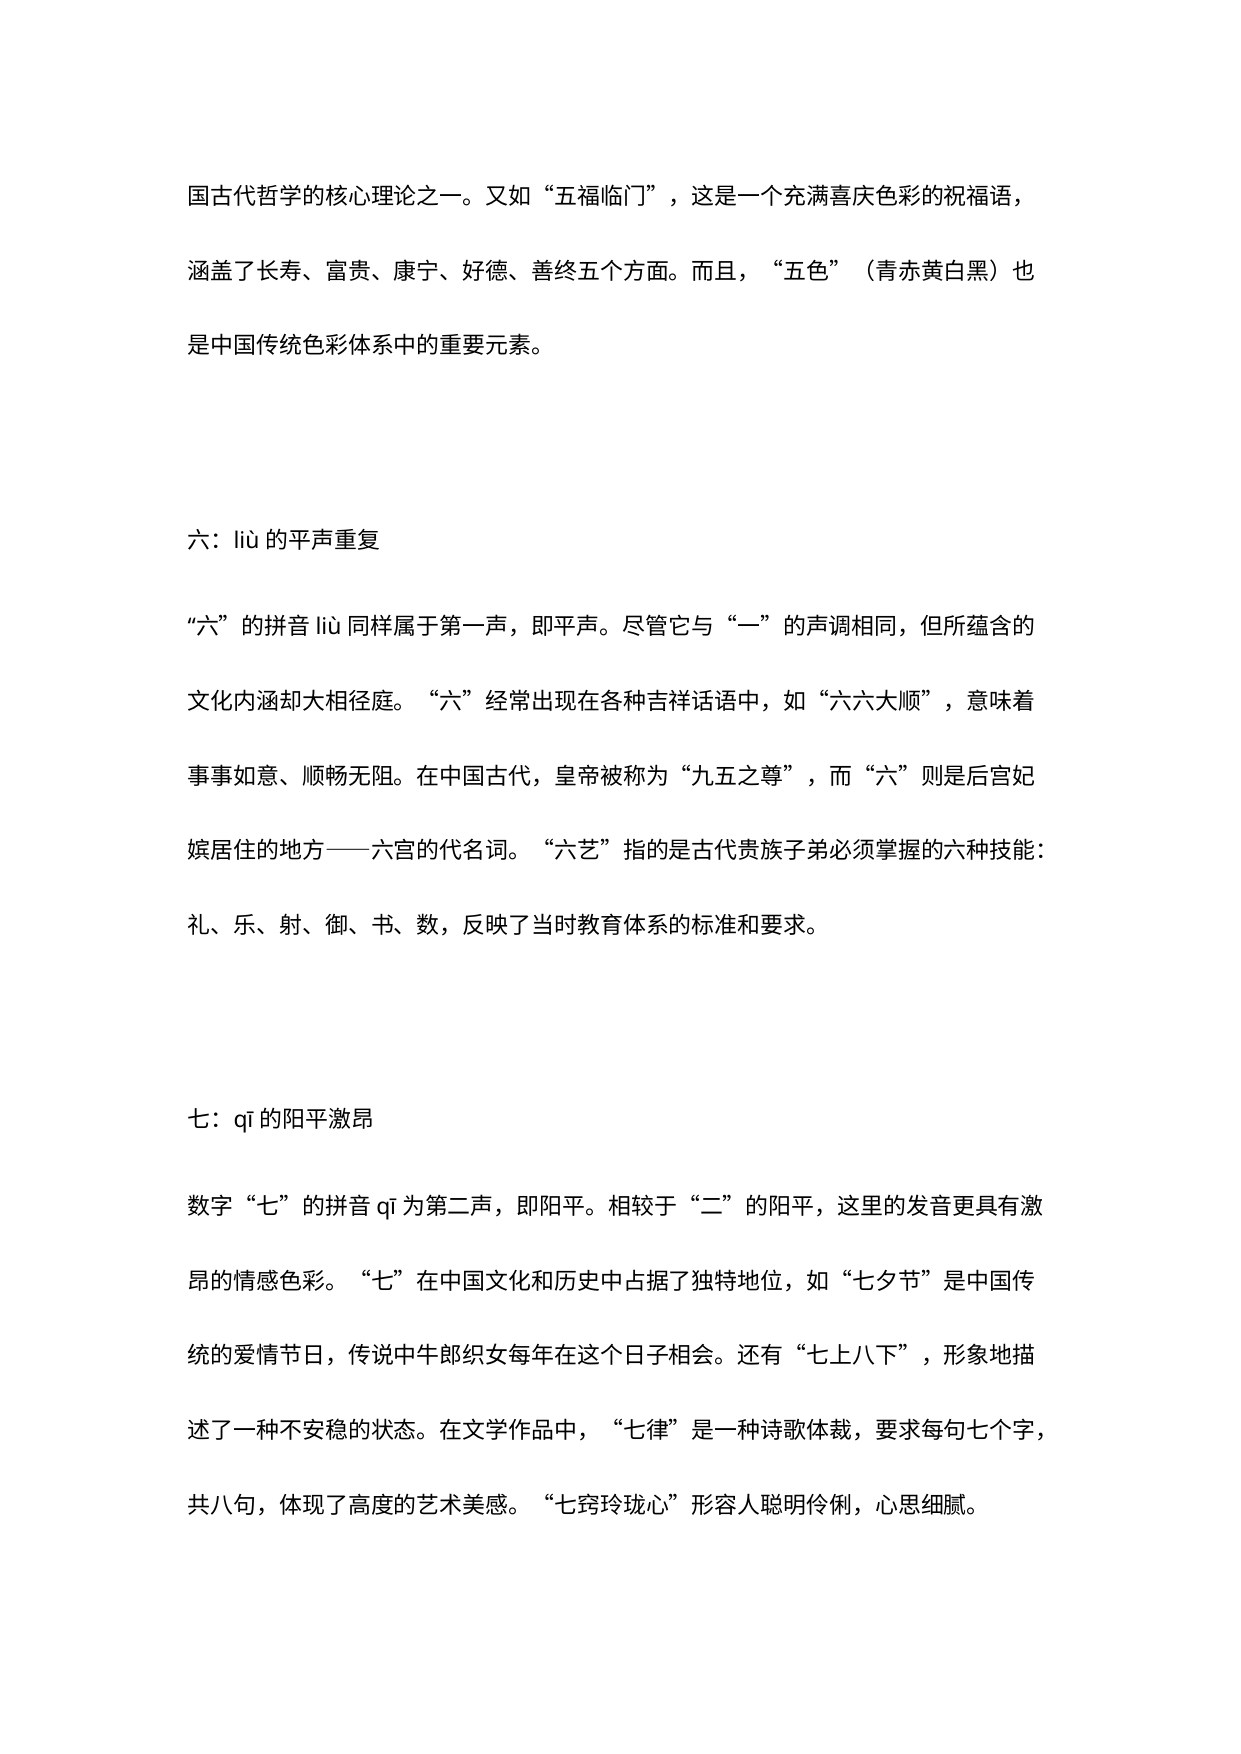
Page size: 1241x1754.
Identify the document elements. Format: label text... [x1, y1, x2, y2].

text 七：qī 的阳平激昂 [187, 1085, 1053, 1150]
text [187, 162, 1053, 376]
text “六”的拼音 liù 同样属于第一声，即平声。尽管它与“一”的声调相同，但所蕴含的文化内涵却大相径庭。“六”经常出现在各种吉祥话语中，如“六六大顺”，意味着事事如意、顺畅无阻。在中国古代，皇帝被称为“九五之尊”，而“六”则是后宫妃嫔居住的地方——六宫的代名词。“六艺”指的是古代贵族子弟必须掌握的六种技能：礼、乐、射、御、书、数，反映了当时教育体系的标准和要求。 [187, 592, 1053, 956]
text 数字“七”的拼音 qī 为第二声，即阳平。相较于“二”的阳平，这里的发音更具有激昂的情感色彩。“七”在中国文化和历史中占据了独特地位，如“七夕节”是中国传统的爱情节日，传说中牛郎织女每年在这个日子相会。还有“七上八下”，形象地描述了一种不安稳的状态。在文学作品中，“七律”是一种诗歌体裁，要求每句七个字，共八句，体现了高度的艺术美感。“七窍玲珑心”形容人聪明伶俐，心思细腻。 [187, 1172, 1053, 1536]
text 六：liù 的平声重复 [187, 506, 1053, 571]
